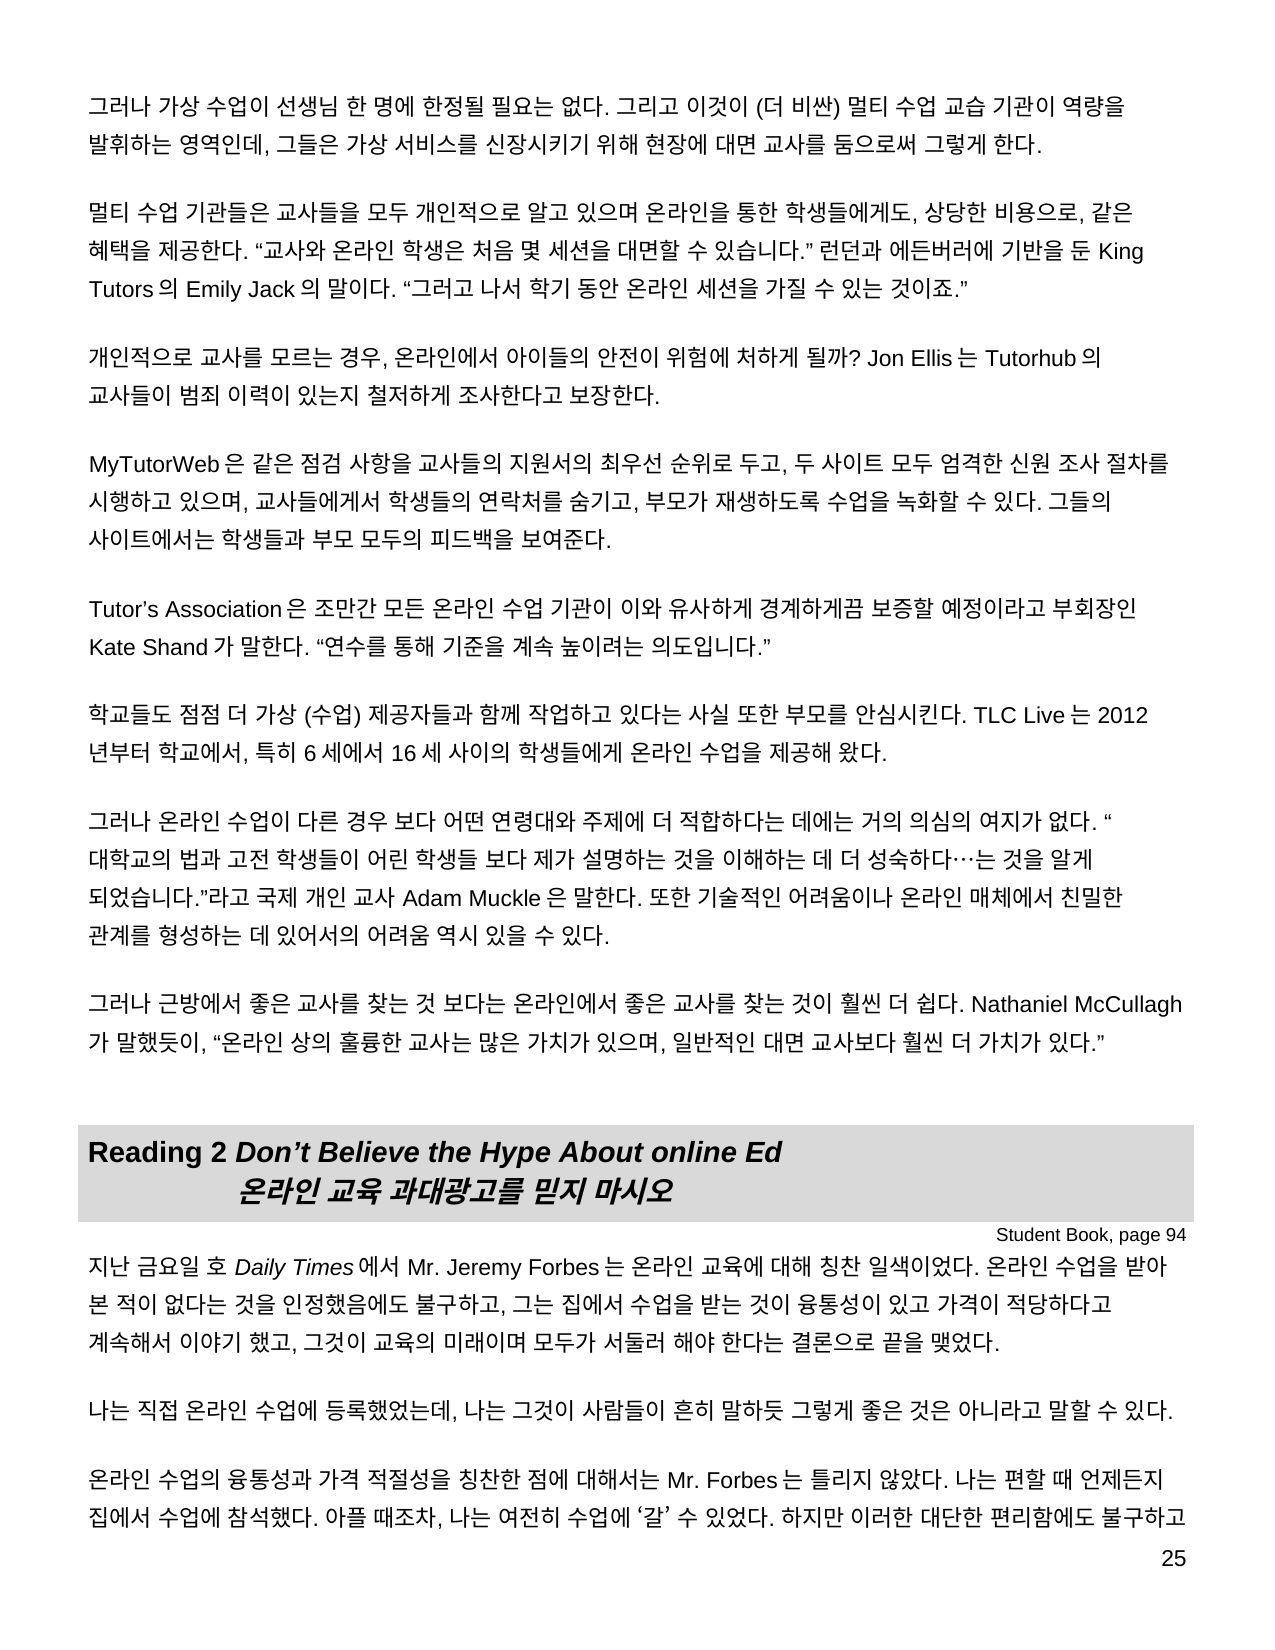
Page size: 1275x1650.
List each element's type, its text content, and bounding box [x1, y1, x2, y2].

text Student Book, page 94 [88, 1224, 1186, 1245]
table_header Reading 2 Don’t Believe the Hype About online Ed 온라인 교육 과대광고를 믿지 마시오 [78, 1125, 1194, 1222]
text 학교들도 점점 더 가상 (수업) 제공자들과 함께 작업하고 있다는 사실 또한 부모를 안심시킨다. TLC Live는 2012년부터 학교에서, 특히 6세에서 16세 사이의 학생들에게 온라인 수업을 제공해 왔다. [88, 697, 1186, 768]
text 나는 직접 온라인 수업에 등록했었는데, 나는 그것이 사람들이 흔히 말하듯 그렇게 좋은 것은 아니라고 말할 수 있다. [88, 1393, 1186, 1426]
text 지난 금요일 호 Daily Times에서 Mr. Jeremy Forbes는 온라인 교육에 대해 칭찬 일색이었다. 온라인 수업을 받아 본 적이 없다는 것을 인정했음에도 불구하고, 그는 집에서 수업을 받는 것이 융통성이 있고 가격이 적당하다고 계속해서 이야기 했고, 그것이 교육의 미래이며 모두가 서둘러 해야 한다는 결론으로 끝을 맺었다. [88, 1248, 1186, 1358]
text 그러나 온라인 수업이 다른 경우 보다 어떤 연령대와 주제에 더 적합하다는 데에는 거의 의심의 여지가 없다. “대학교의 법과 고전 학생들이 어린 학생들 보다 제가 설명하는 것을 이해하는 데 더 성숙하다…는 것을 알게 되었습니다.”라고 국제 개인 교사 Adam Muckle은 말한다. 또한 기술적인 어려움이나 온라인 매체에서 친밀한 관계를 형성하는 데 있어서의 어려움 역시 있을 수 있다. [88, 803, 1186, 951]
text 그러나 가상 수업이 선생님 한 명에 한정될 필요는 없다. 그리고 이것이 (더 비싼) 멀티 수업 교습 기관이 역량을 발휘하는 영역인데, 그들은 가상 서비스를 신장시키기 위해 현장에 대면 교사를 둠으로써 그렇게 한다. [88, 88, 1186, 160]
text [88, 1461, 1186, 1533]
text 멀티 수업 기관들은 교사들을 모두 개인적으로 알고 있으며 온라인을 통한 학생들에게도, 상당한 비용으로, 같은 혜택을 제공한다. “교사와 온라인 학생은 처음 몇 세션을 대면할 수 있습니다.” 런던과 에든버러에 기반을 둔 King Tutors의 Emily Jack의 말이다. “그러고 나서 학기 동안 온라인 세션을 가질 수 있는 것이죠.” [88, 195, 1186, 304]
text 개인적으로 교사를 모르는 경우, 온라인에서 아이들의 안전이 위험에 처하게 될까? Jon Ellis는 Tutorhub의 교사들이 범죄 이력이 있는지 철저하게 조사한다고 보장한다. [88, 339, 1186, 411]
text 그러나 근방에서 좋은 교사를 찾는 것 보다는 온라인에서 좋은 교사를 찾는 것이 훨씬 더 쉽다. Nathaniel McCullagh가 말했듯이, “온라인 상의 훌륭한 교사는 많은 가치가 있으며, 일반적인 대면 교사보다 훨씬 더 가치가 있다.” [88, 986, 1186, 1058]
text Tutor’s Association은 조만간 모든 온라인 수업 기관이 이와 유사하게 경계하게끔 보증할 예정이라고 부회장인 Kate Shand가 말한다. “연수를 통해 기준을 계속 높이려는 의도입니다.” [88, 591, 1186, 662]
text MyTutorWeb은 같은 점검 사항을 교사들의 지원서의 최우선 순위로 두고, 두 사이트 모두 엄격한 신원 조사 절차를 시행하고 있으며, 교사들에게서 학생들의 연락처를 숨기고, 부모가 재생하도록 수업을 녹화할 수 있다. 그들의 사이트에서는 학생들과 부모 모두의 피드백을 보여준다. [88, 446, 1186, 556]
